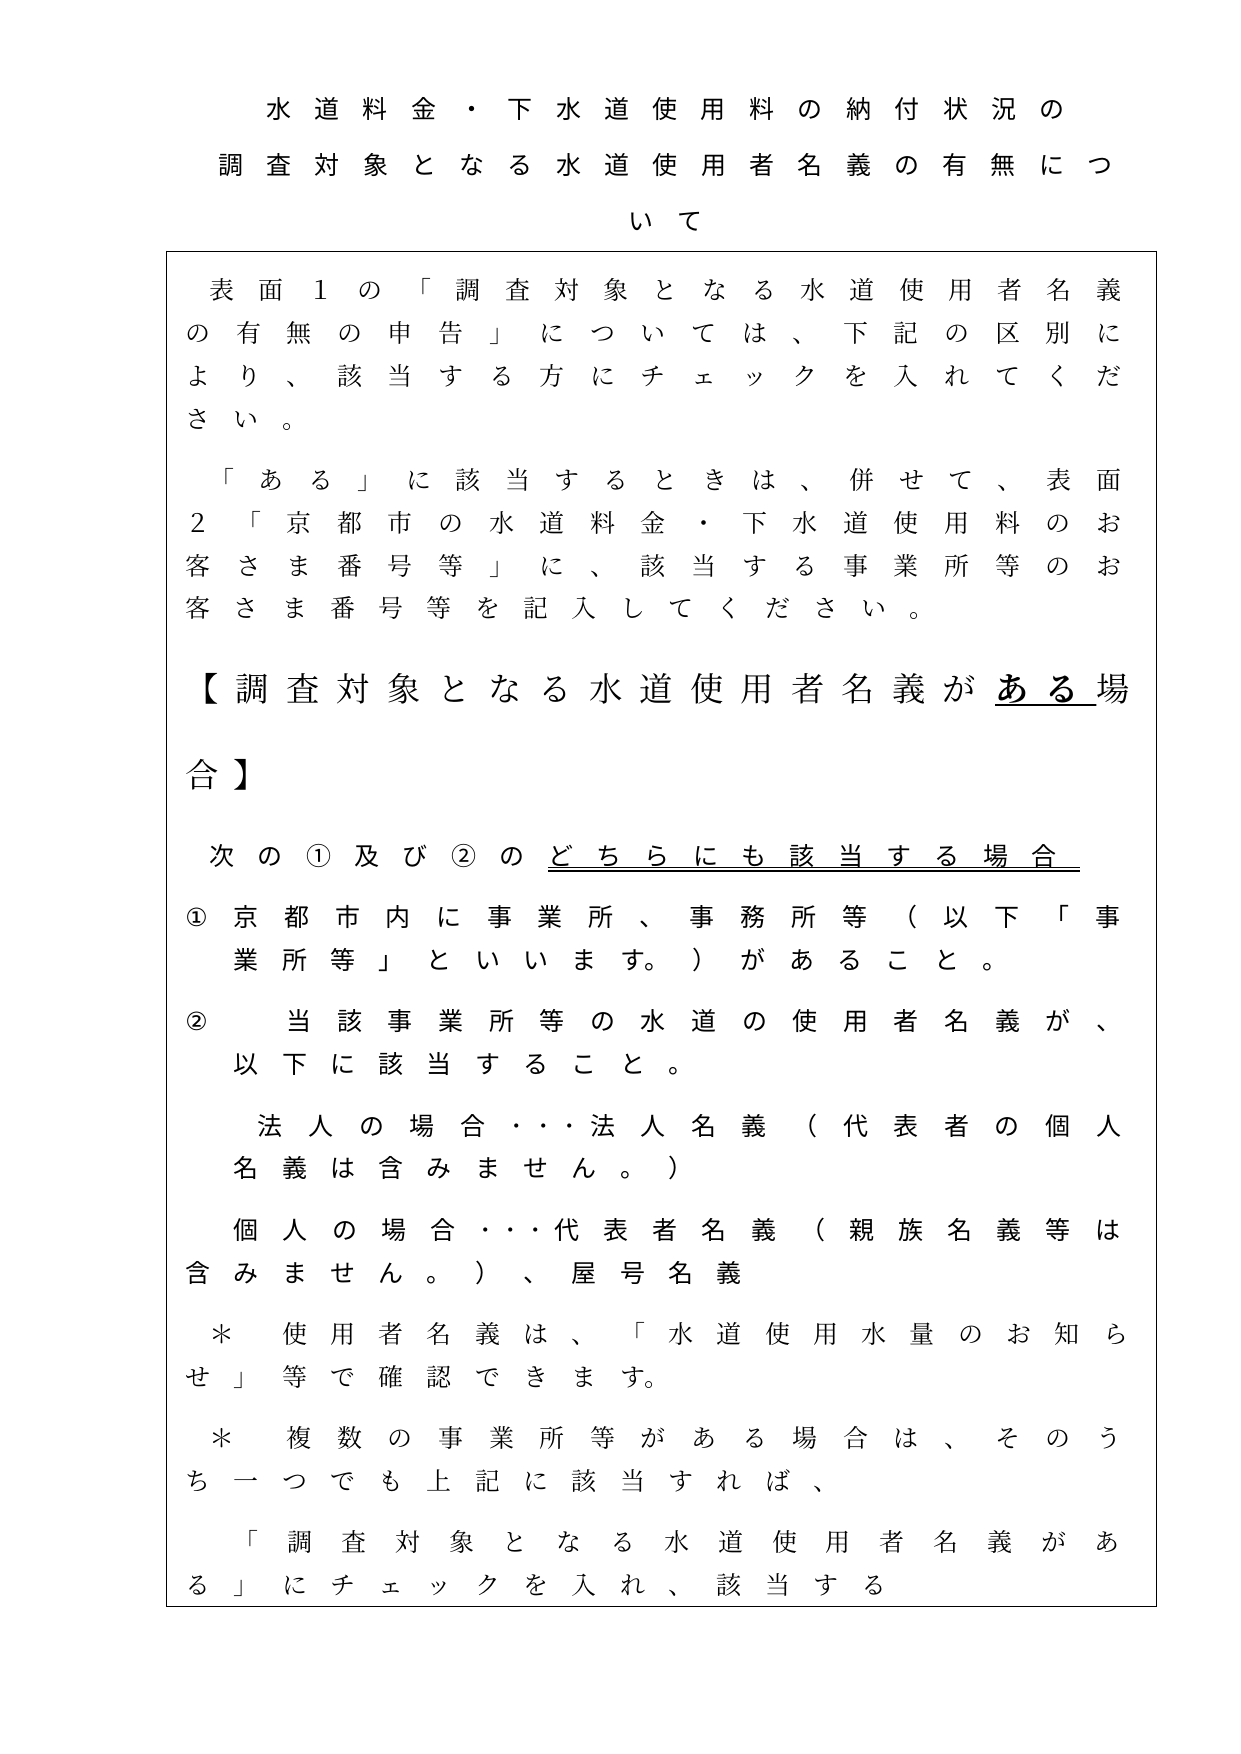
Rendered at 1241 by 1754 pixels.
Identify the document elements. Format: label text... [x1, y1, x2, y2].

table_header 水道料金・下水道使用料の納付状況の 調査対象となる水道使用者名義の有無について [196, 90, 1156, 251]
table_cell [167, 252, 1156, 1606]
